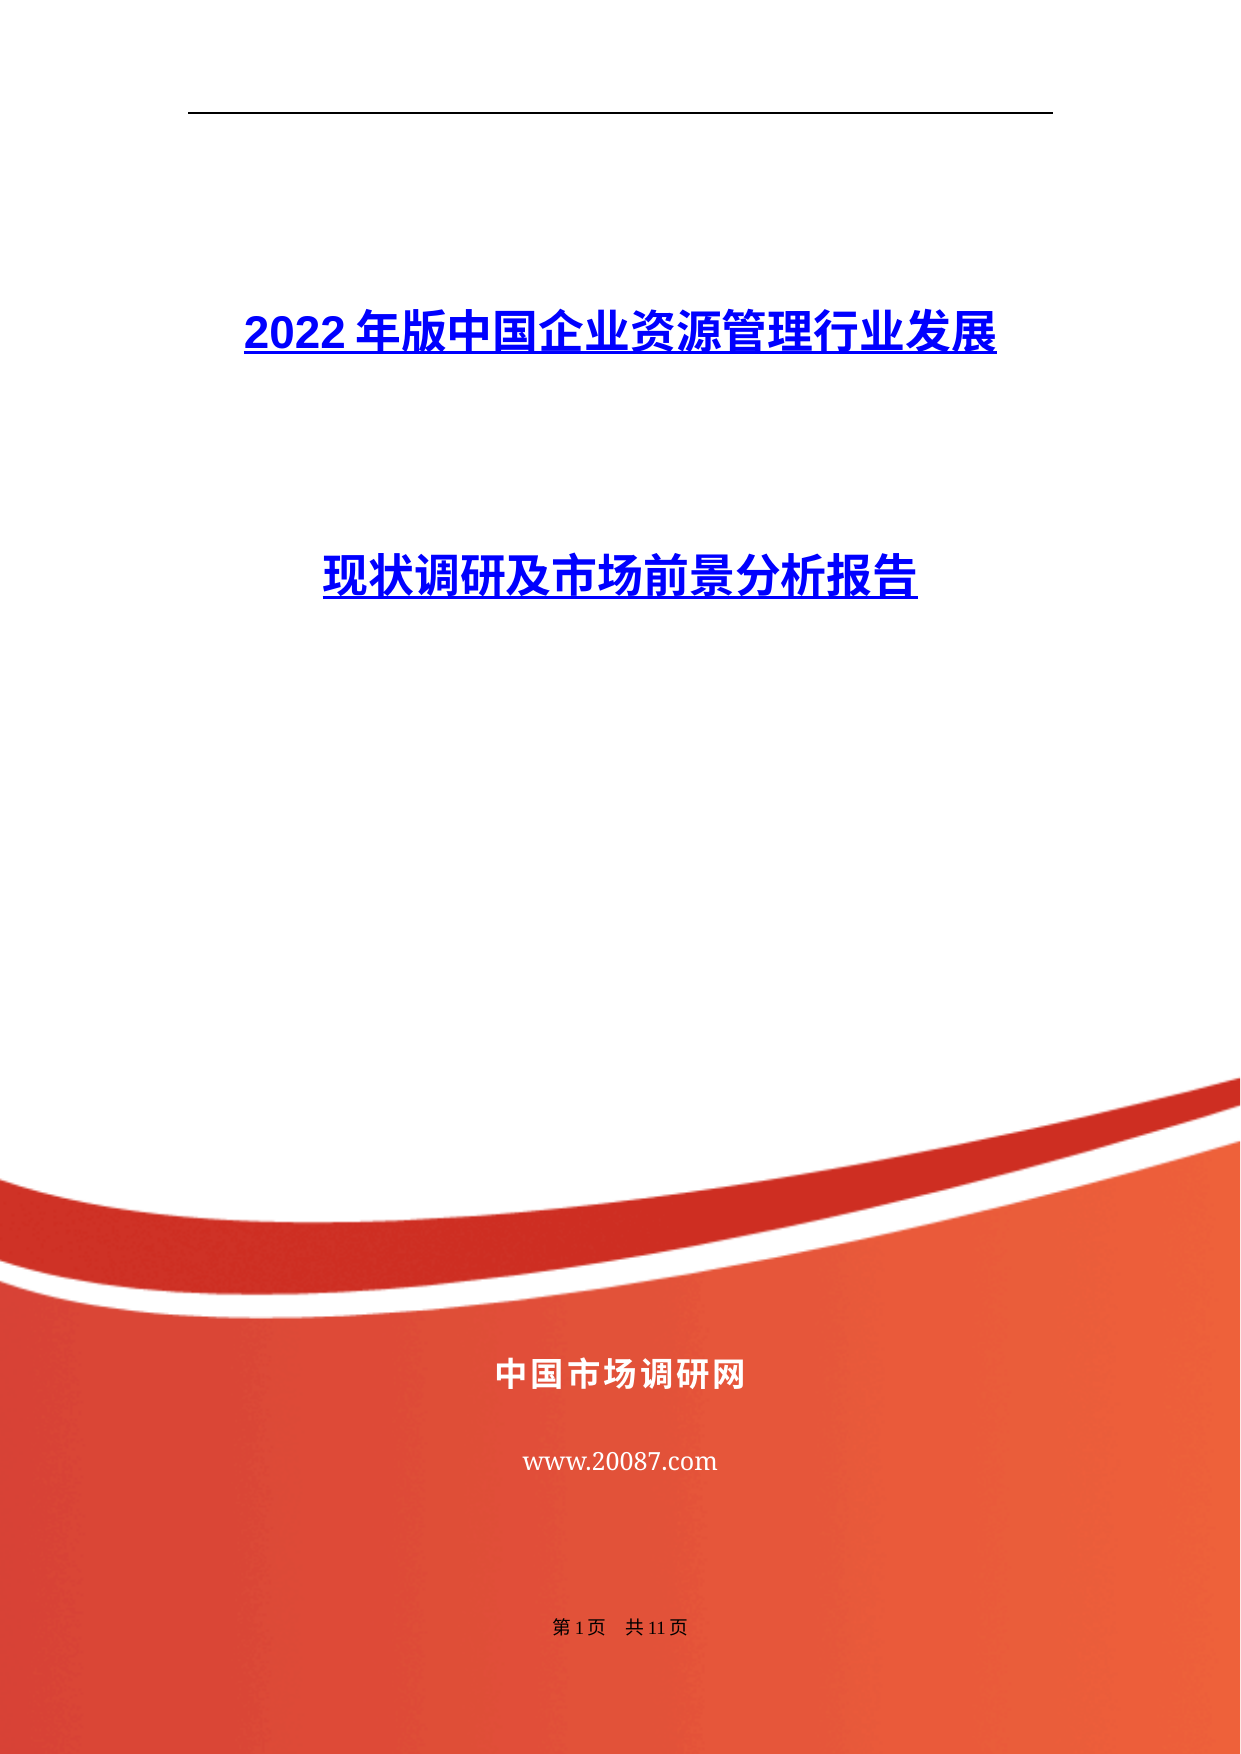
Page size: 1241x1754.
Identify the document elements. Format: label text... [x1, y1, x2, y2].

table_header 2022年版中国企业资源管理行业发展现状调研及市场前景分析报告 [188, 207, 1053, 773]
subtitle 中国市场调研网 [187, 1339, 1053, 1404]
text www.20087.com [187, 1428, 1053, 1493]
picture [0, 1006, 1241, 1754]
